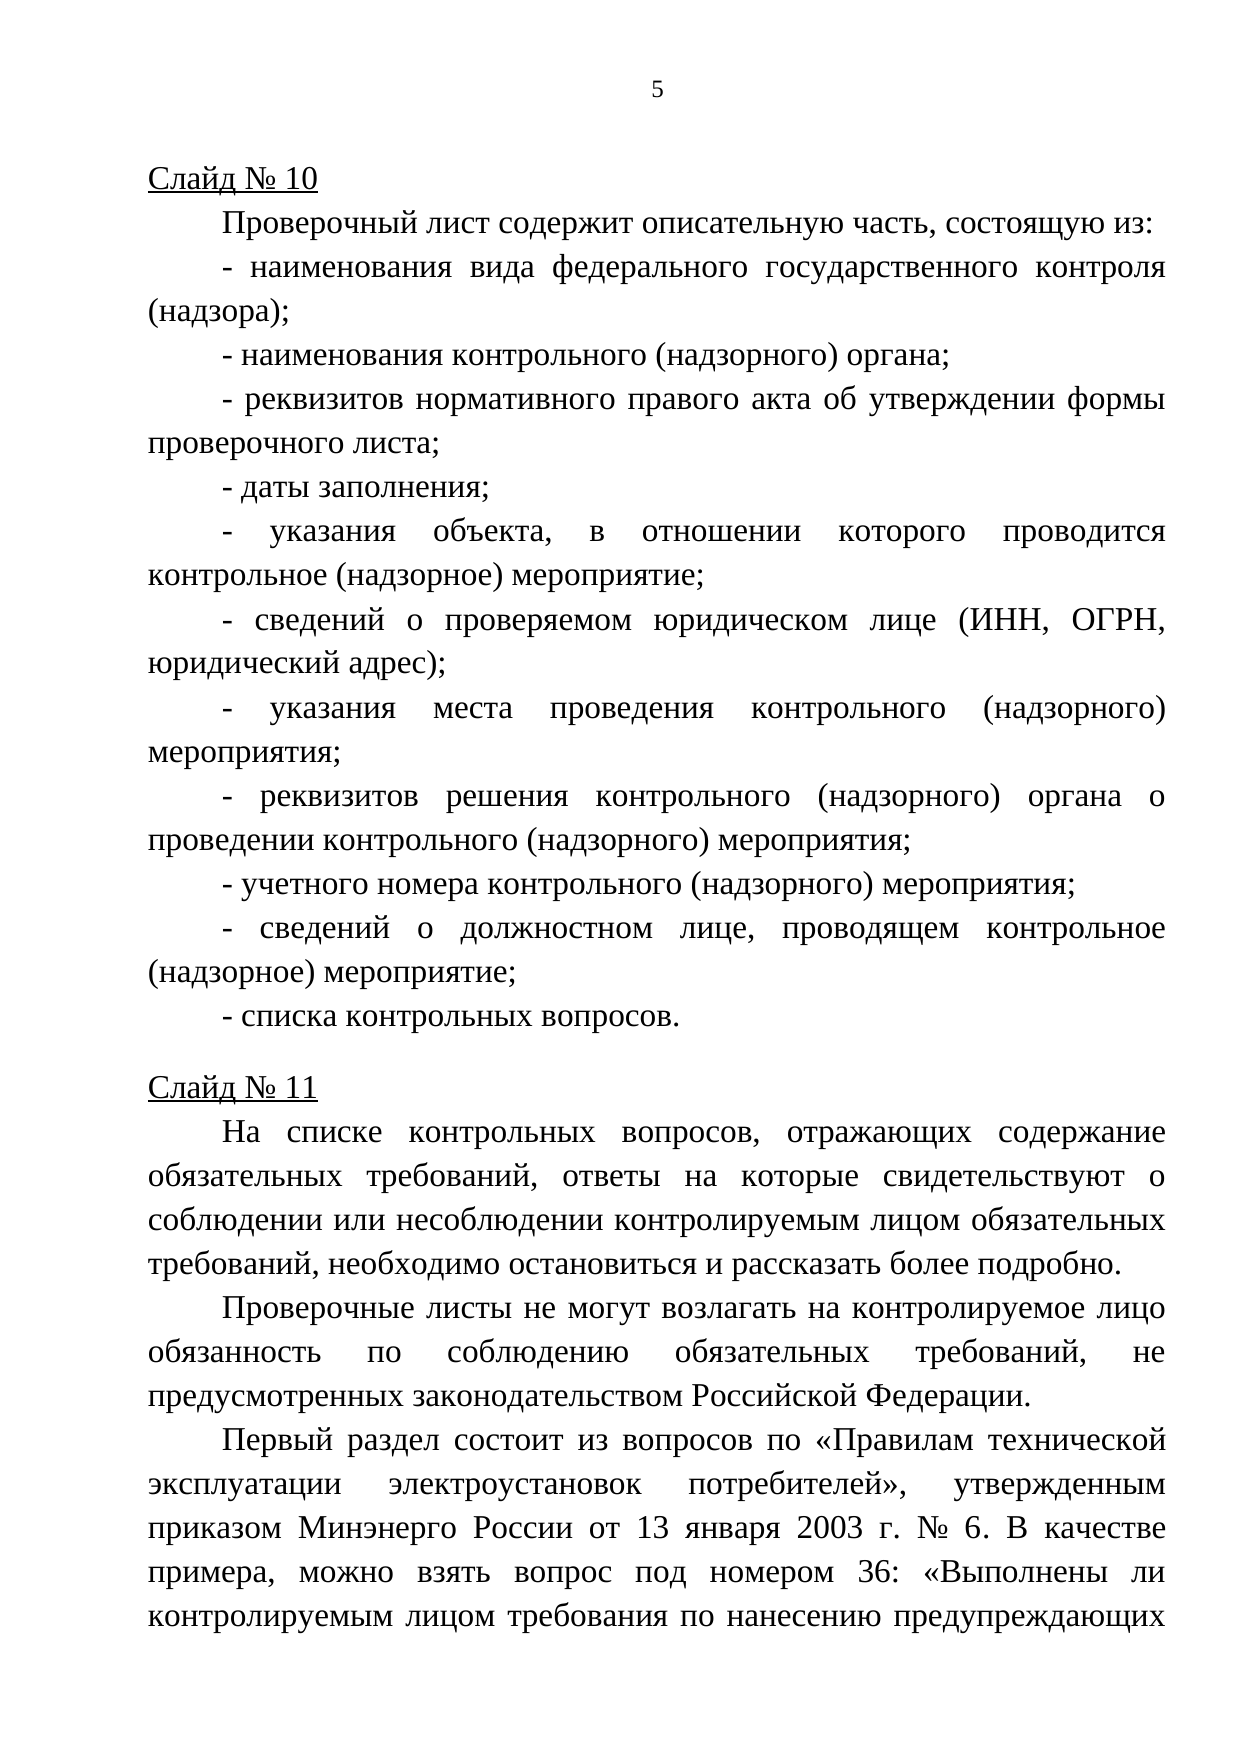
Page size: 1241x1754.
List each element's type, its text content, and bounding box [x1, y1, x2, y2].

text Слайд № 11 [148, 1067, 1167, 1105]
text - указания объекта, в отношении которого проводится контрольное (надзорное) мероприятие; [148, 511, 1167, 593]
text Слайд № 10 [148, 158, 1167, 196]
text - даты заполнения; [148, 467, 1167, 505]
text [148, 1419, 1167, 1634]
text - учетного номера контрольного (надзорного) мероприятия; [148, 863, 1167, 901]
text Проверочные листы не могут возлагать на контролируемое лицо обязанность по соблюдению обязательных требований, не предусмотренных законодательством Российской Федерации. [148, 1287, 1167, 1331]
text Проверочный лист содержит описательную часть, состоящую из: [148, 202, 1167, 241]
text На списке контрольных вопросов, отражающих содержание обязательных требований, ответы на которые свидетельствуют о соблюдении или несоблюдении контролируемым лицом обязательных требований, необходимо остановиться и рассказать более подробно. [148, 1111, 1167, 1282]
text - сведений о проверяемом юридическом лице (ИНН, ОГРН, юридический адрес); [148, 599, 1167, 681]
text - наименования контрольного (надзорного) органа; [148, 334, 1167, 373]
text - списка контрольных вопросов. [148, 995, 1167, 1034]
text - сведений о должностном лице, проводящем контрольное (надзорное) мероприятие; [148, 907, 1167, 989]
text - указания места проведения контрольного (надзорного) мероприятия; [148, 687, 1167, 769]
text - наименования вида федерального государственного контроля (надзора); [148, 246, 1167, 329]
text - реквизитов решения контрольного (надзорного) органа о проведении контрольного (надзорного) мероприятия; [148, 775, 1167, 857]
text - реквизитов нормативного правого акта об утверждении формы проверочного листа; [148, 378, 1167, 461]
text Проверочные листы не могут возлагать на контролируемое лицо обязанность по соблюдению обязательных требований, не предусмотренных законодательством Российской Федерации. [148, 1370, 1167, 1414]
